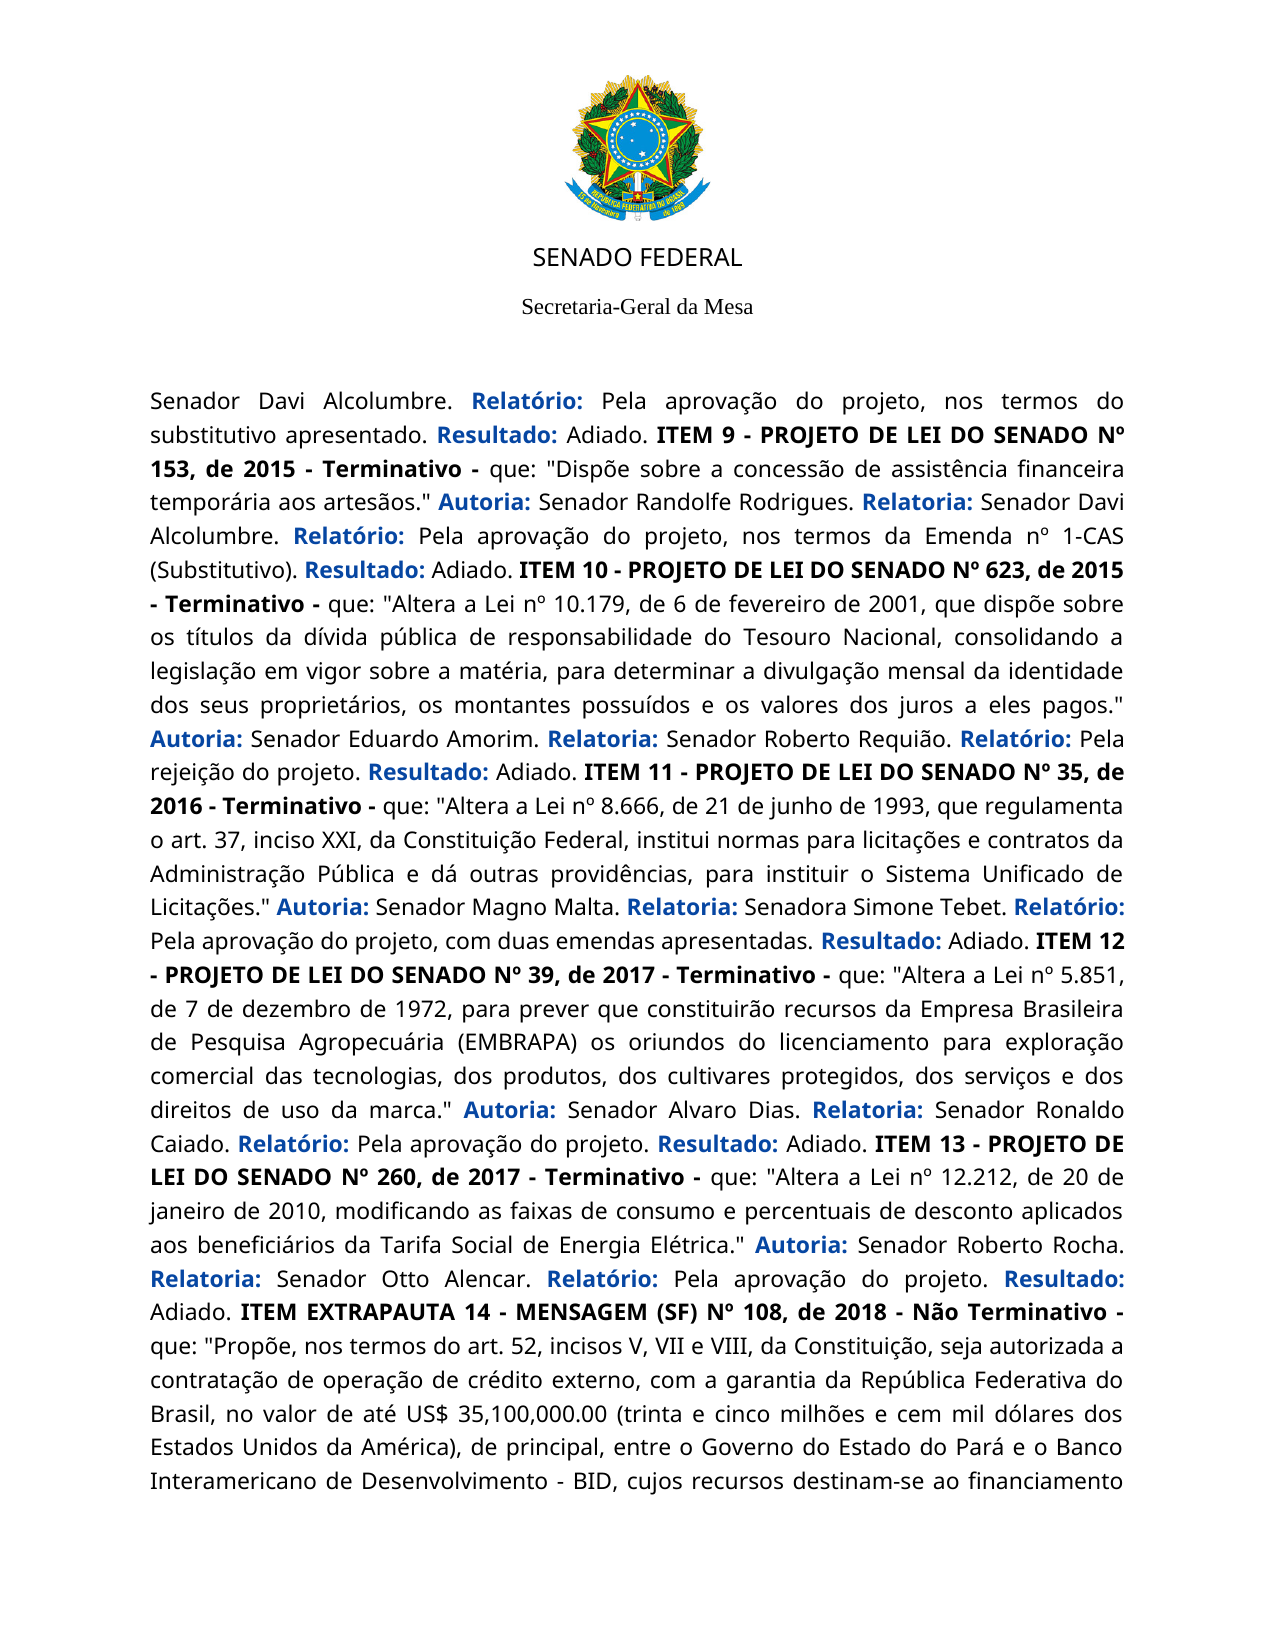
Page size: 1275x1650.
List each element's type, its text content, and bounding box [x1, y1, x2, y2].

picture [564, 75, 711, 221]
